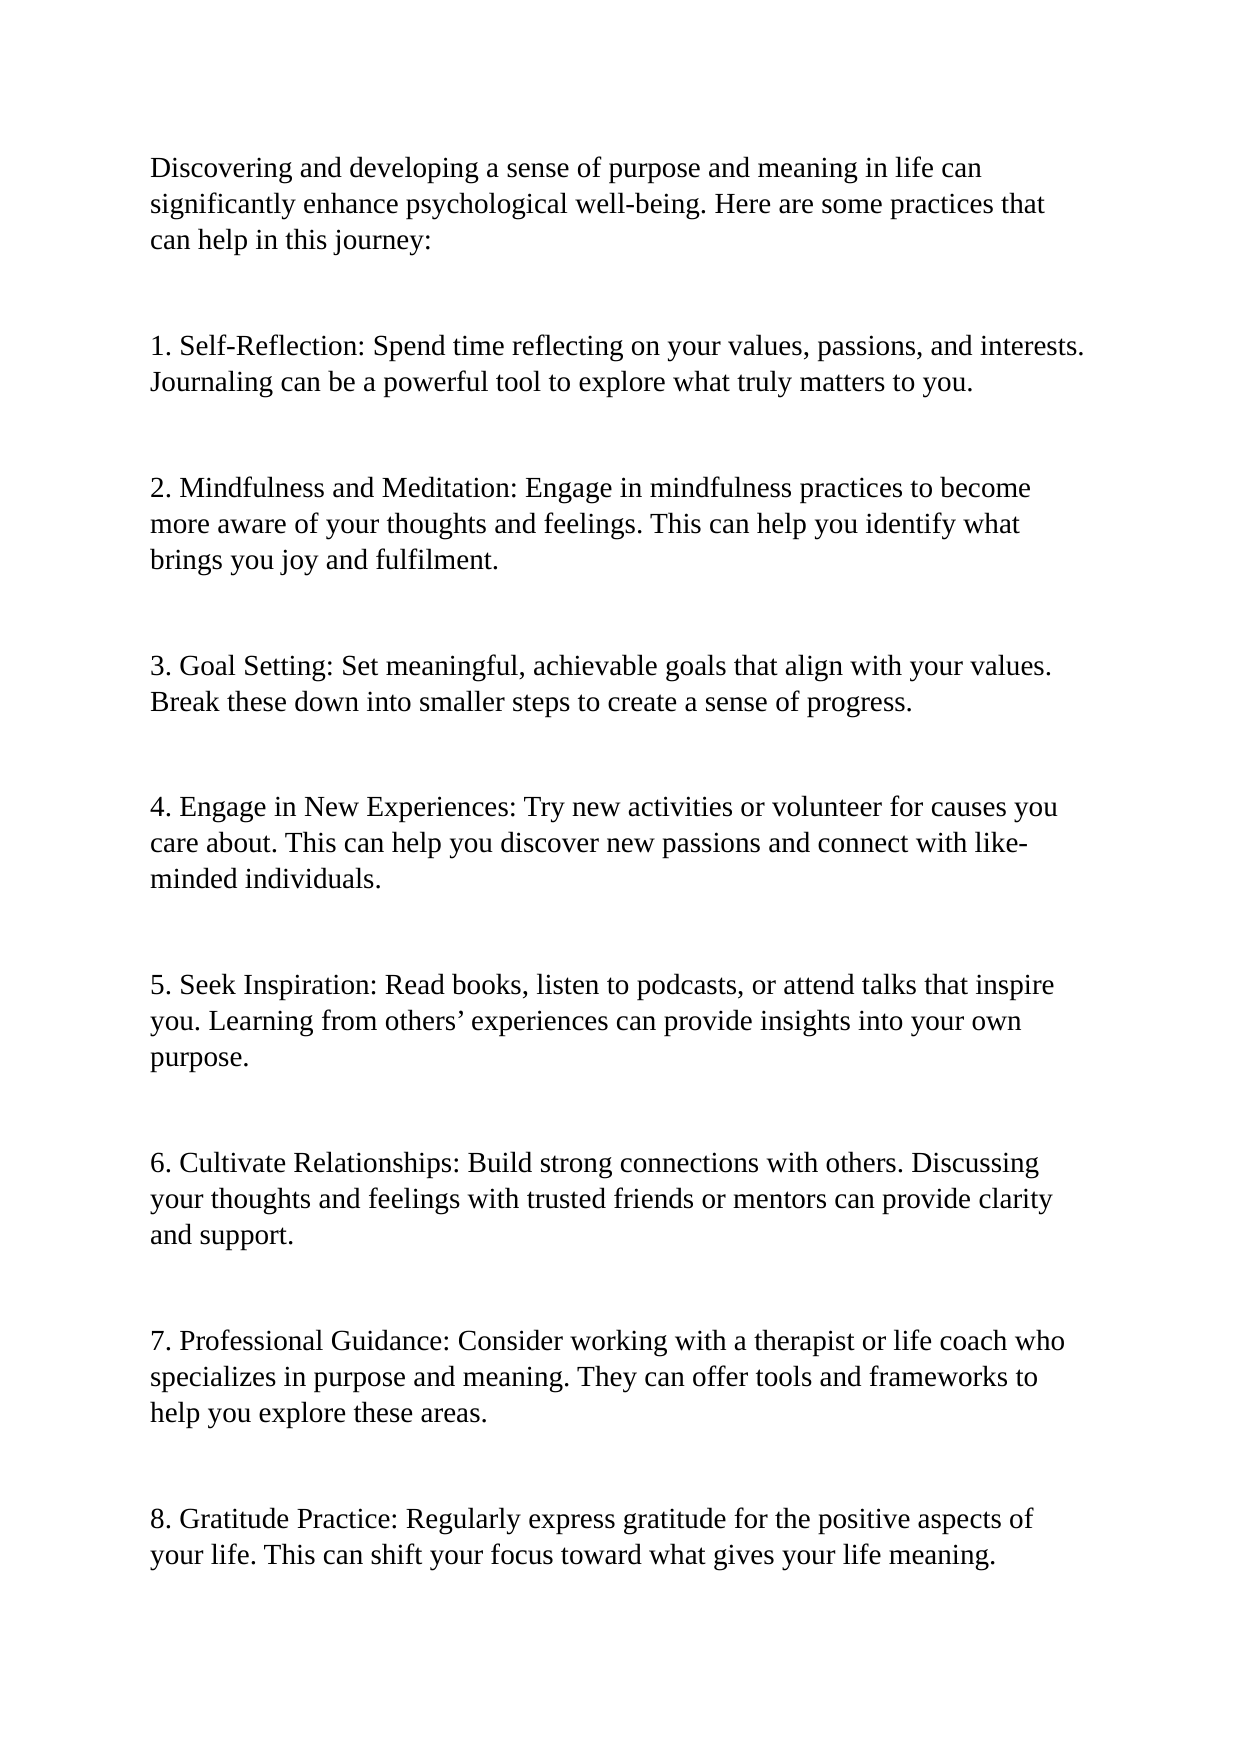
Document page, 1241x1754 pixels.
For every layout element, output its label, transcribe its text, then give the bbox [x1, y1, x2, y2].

text 1. Self-Reflection: Spend time reflecting on your values, passions, and interests. Journaling can be a powerful tool to explore what truly matters to you. [150, 328, 1090, 398]
text 4. Engage in New Experiences: Try new activities or volunteer for causes you care about. This can help you discover new passions and connect with like-minded individuals. [150, 789, 1090, 895]
text Discovering and developing a sense of purpose and meaning in life can significantly enhance psychological well-being. Here are some practices that can help in this journey: [150, 150, 1090, 256]
text 5. Seek Inspiration: Read books, listen to podcasts, or attend talks that inspire you. Learning from others’ experiences can provide insights into your own purpose. [150, 967, 1090, 1073]
text 7. Professional Guidance: Consider working with a therapist or life coach who specializes in purpose and meaning. They can offer tools and frameworks to help you explore these areas. [150, 1323, 1090, 1429]
text 8. Gratitude Practice: Regularly express gratitude for the positive aspects of your life. This can shift your focus toward what gives your life meaning. [150, 1501, 1090, 1571]
text 3. Goal Setting: Set meaningful, achievable goals that align with your values. Break these down into smaller steps to create a sense of progress. [150, 648, 1090, 717]
text 6. Cultivate Relationships: Build strong connections with others. Discussing your thoughts and feelings with trusted friends or mentors can provide clarity and support. [150, 1145, 1090, 1251]
text 2. Mindfulness and Meditation: Engage in mindfulness practices to become more aware of your thoughts and feelings. This can help you identify what brings you joy and fulfilment. [150, 470, 1090, 576]
